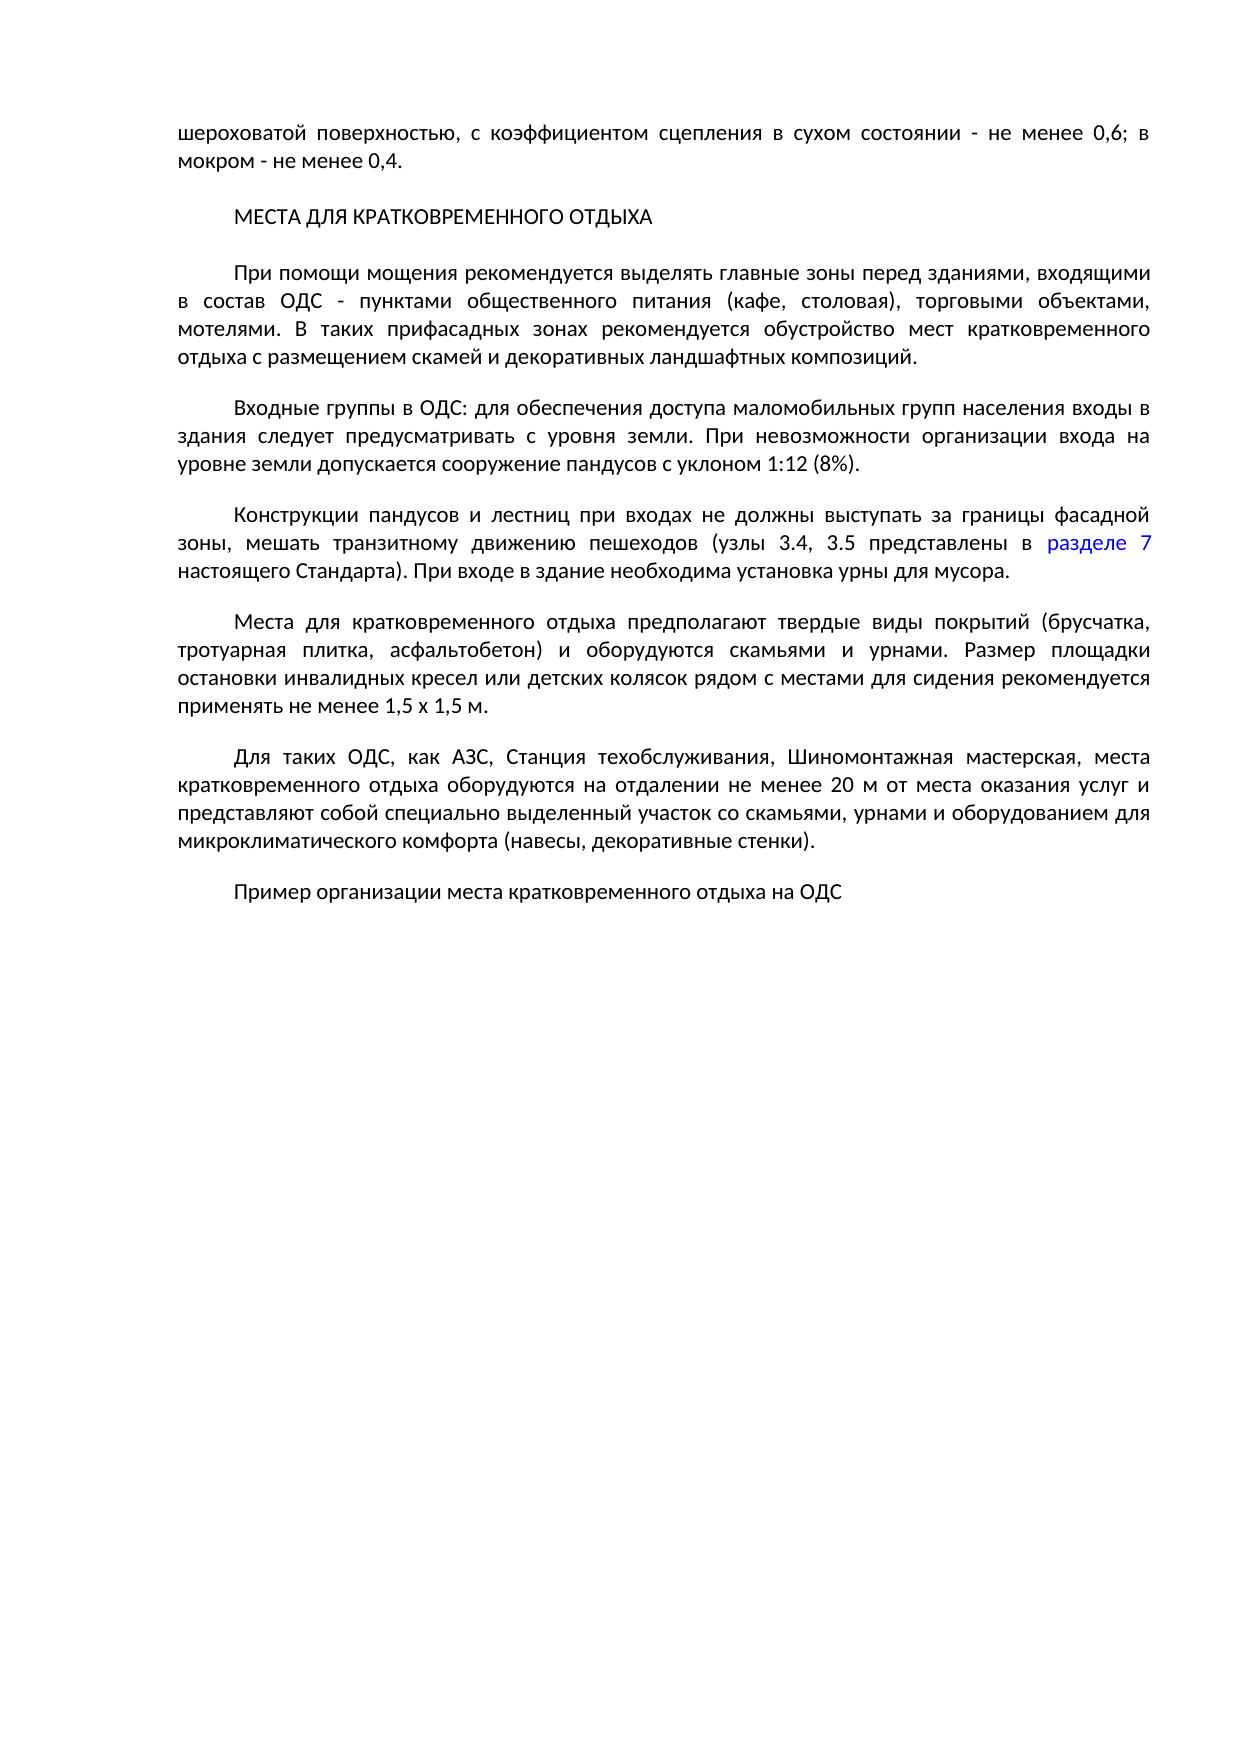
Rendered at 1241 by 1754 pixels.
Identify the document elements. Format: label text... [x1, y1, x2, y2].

text Конструкции пандусов и лестниц при входах не должны выступать за границы фасадной зоны, мешать транзитному движению пешеходов (узлы 3.4, 3.5 представлены в разделе 7 настоящего Стандарта). При входе в здание необходима установка урны для мусора. [177, 500, 1152, 584]
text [177, 118, 1152, 174]
text Входные группы в ОДС: для обеспечения доступа маломобильных групп населения входы в здания следует предусматривать с уровня земли. При невозможности организации входа на уровне земли допускается сооружение пандусов с уклоном 1:12 (8%). [177, 393, 1152, 477]
text Для таких ОДС, как АЗС, Станция техобслуживания, Шиномонтажная мастерская, места кратковременного отдыха оборудуются на отдалении не менее 20 м от места оказания услуг и представляют собой специально выделенный участок со скамьями, урнами и оборудованием для микроклиматического комфорта (навесы, декоративные стенки). [177, 742, 1152, 854]
text Пример организации места кратковременного отдыха на ОДС [177, 877, 1152, 905]
text При помощи мощения рекомендуется выделять главные зоны перед зданиями, входящими в состав ОДС - пунктами общественного питания (кафе, столовая), торговыми объектами, мотелями. В таких прифасадных зонах рекомендуется обустройство мест кратковременного отдыха с размещением скамей и декоративных ландшафтных композиций. [177, 258, 1152, 370]
text МЕСТА ДЛЯ КРАТКОВРЕМЕННОГО ОТДЫХА [177, 202, 1152, 230]
text Места для кратковременного отдыха предполагают твердые виды покрытий (брусчатка, тротуарная плитка, асфальтобетон) и оборудуются скамьями и урнами. Размер площадки остановки инвалидных кресел или детских колясок рядом с местами для сидения рекомендуется применять не менее 1,5 x 1,5 м. [177, 607, 1152, 719]
